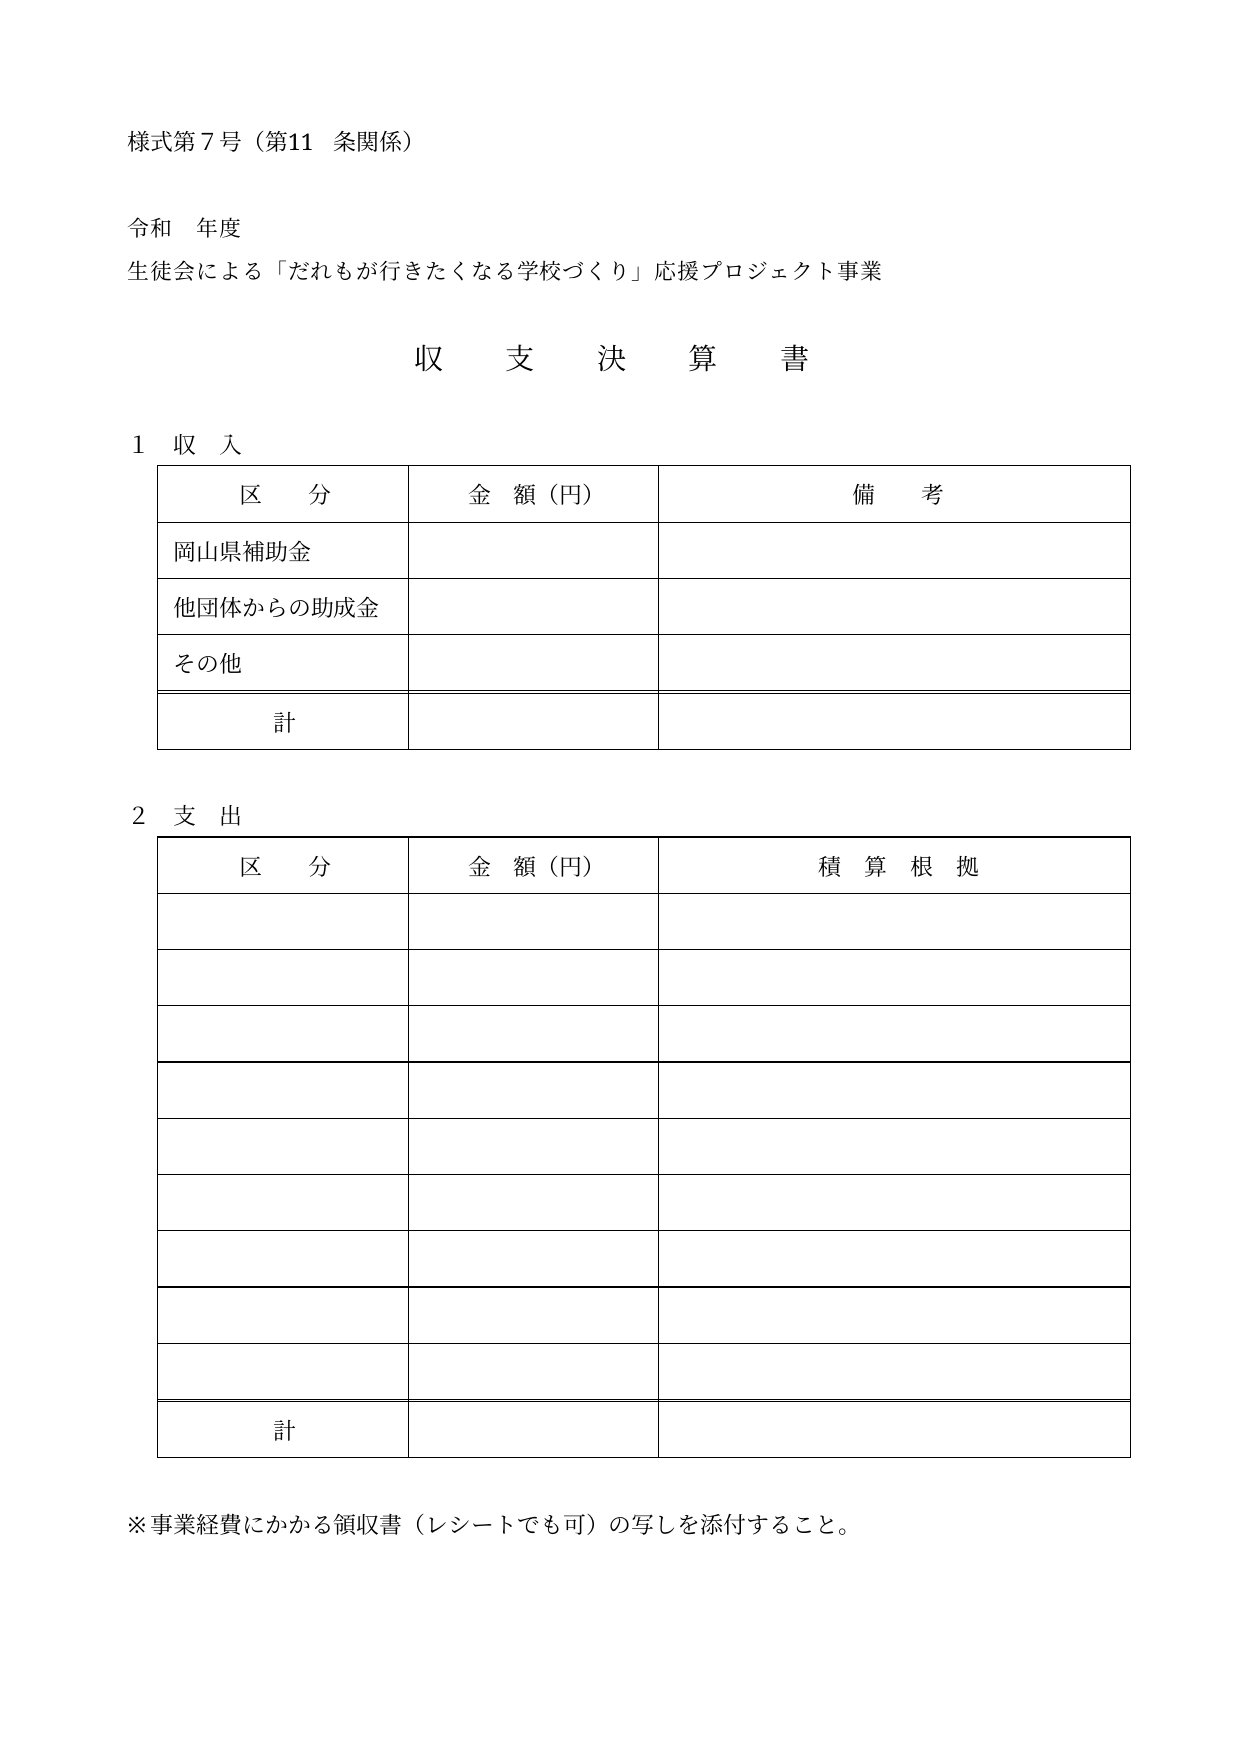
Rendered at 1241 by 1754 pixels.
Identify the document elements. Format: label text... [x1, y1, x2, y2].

table_cell [659, 1063, 1130, 1118]
table_cell [158, 1288, 408, 1343]
table_cell [409, 950, 658, 1005]
table_header 区 分 [158, 466, 408, 522]
table_header 金 額（円） [409, 466, 658, 522]
table_cell その他 [158, 635, 408, 690]
table_cell [659, 694, 1130, 749]
table_cell [158, 1006, 408, 1061]
table_cell [409, 523, 658, 578]
table_cell [659, 1288, 1130, 1343]
table_header 積 算 根 拠 [659, 838, 1130, 893]
table_cell 計 [158, 694, 408, 749]
table_cell [409, 635, 658, 690]
table_cell [409, 1344, 658, 1399]
table_cell [659, 523, 1130, 578]
table_cell [659, 1231, 1130, 1286]
text 収 支 決 算 書 [127, 335, 1113, 379]
table_cell [409, 1006, 658, 1061]
table_header 金 額（円） [409, 838, 658, 893]
table_cell [158, 1344, 408, 1399]
text 生徒会による「だれもが行きたくなる学校づくり」応援プロジェクト事業 [127, 249, 1113, 292]
table_cell [409, 1231, 658, 1286]
table_cell [659, 1402, 1130, 1457]
table_cell [409, 1119, 658, 1174]
table_cell [659, 579, 1130, 634]
table_cell 他団体からの助成金 [158, 579, 408, 634]
table_cell [158, 1063, 408, 1118]
table_cell [659, 894, 1130, 949]
text ※事業経費にかかる領収書（レシートでも可）の写しを添付すること。 [127, 1502, 1113, 1545]
table_cell [409, 1063, 658, 1118]
text ２ 支 出 [127, 793, 1113, 836]
table_cell [659, 635, 1130, 690]
table_header 区 分 [158, 838, 408, 893]
table_cell [158, 950, 408, 1005]
table_cell [158, 1231, 408, 1286]
table_cell [409, 894, 658, 949]
table_header 備 考 [659, 466, 1130, 522]
table_cell [409, 694, 658, 749]
table_cell 計 [158, 1402, 408, 1457]
table_cell [409, 1402, 658, 1457]
table_cell [158, 1119, 408, 1174]
table_cell [659, 1344, 1130, 1399]
table_cell [158, 1175, 408, 1230]
table_cell [158, 894, 408, 949]
text 様式第７号（第11条関係） [127, 119, 1113, 162]
text １ 収 入 [127, 422, 1113, 465]
table_cell [659, 1175, 1130, 1230]
table_cell [659, 1119, 1130, 1174]
table_cell [409, 579, 658, 634]
table_cell [659, 1006, 1130, 1061]
table_cell [659, 950, 1130, 1005]
table_cell [409, 1175, 658, 1230]
table_cell 岡山県補助金 [158, 523, 408, 578]
text 令和 年度 [127, 205, 1113, 249]
table_cell [409, 1288, 658, 1343]
